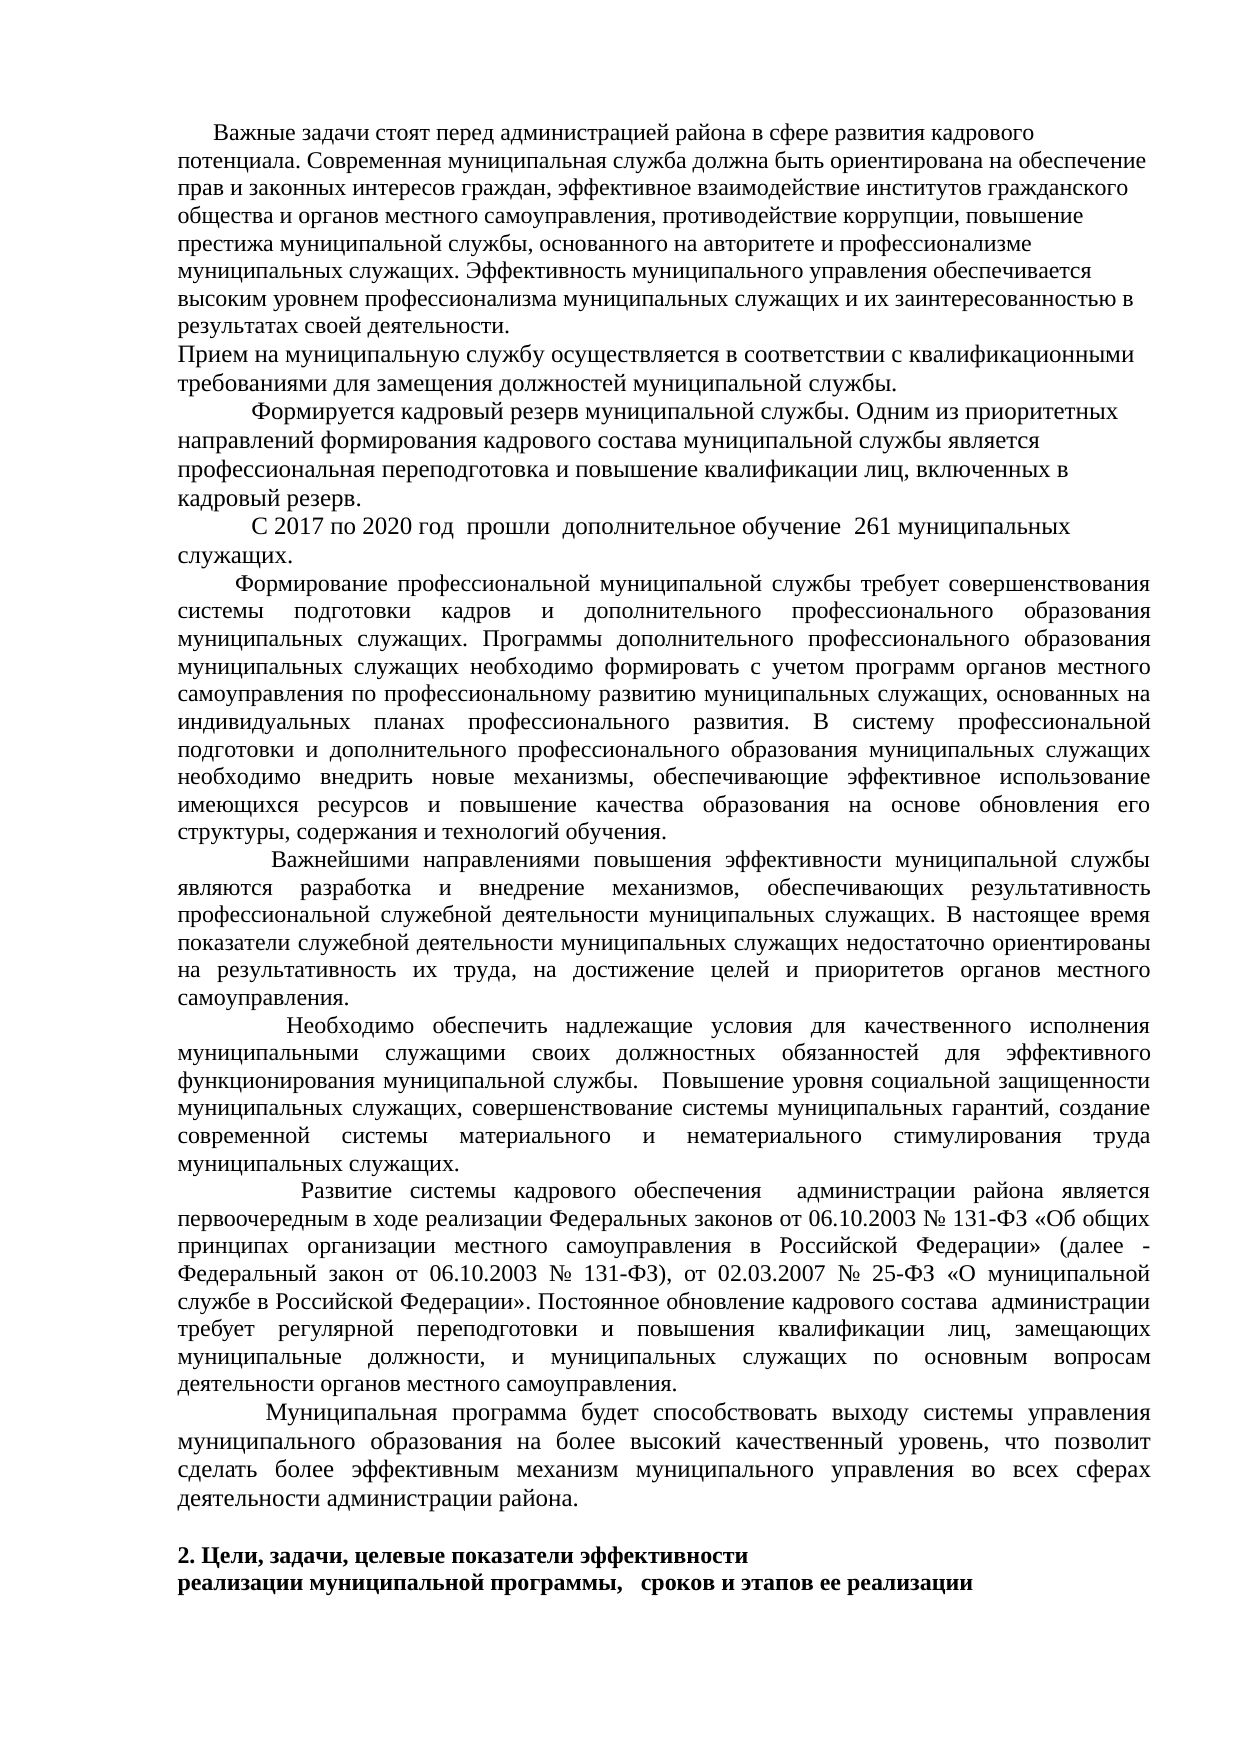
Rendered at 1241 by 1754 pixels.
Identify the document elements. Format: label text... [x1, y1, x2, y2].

text Необходимо обеспечить надлежащие условия для качественного исполнения муниципальными служащими своих должностных обязанностей для эффективного функционирования муниципальной службы. Повышение уровня социальной защищенности муниципальных служащих, совершенствование системы муниципальных гарантий, создание современной системы материального и нематериального стимулирования труда муниципальных служащих. [177, 1011, 1152, 1176]
text 2. Цели, задачи, целевые показатели эффективности [177, 1541, 1152, 1568]
text Развитие системы кадрового обеспечения администрации района является первоочередным в ходе реализации Федеральных законов от 06.10.2003 № 131-ФЗ «Об общих принципах организации местного самоуправления в Российской Федерации» (далее - Федеральный закон от 06.10.2003 № 131-ФЗ), от 02.03.2007 № 25-ФЗ «О муниципальной службе в Российской Федерации». Постоянное обновление кадрового состава администрации требует регулярной переподготовки и повышения квалификации лиц, замещающих муниципальные должности, и муниципальных служащих по основным вопросам деятельности органов местного самоуправления. [177, 1176, 1152, 1397]
text Важные задачи стоят перед администрацией района в сфере развития кадрового потенциала. Современная муниципальная служба должна быть ориентирована на обеспечение прав и законных интересов граждан, эффективное взаимодействие институтов гражданского общества и органов местного самоуправления, противодействие коррупции, повышение престижа муниципальной службы, основанного на авторитете и профессионализме муниципальных служащих. Эффективность муниципального управления обеспечивается высоким уровнем профессионализма муниципальных служащих и их заинтересованностью в результатах своей деятельности. [177, 118, 1152, 339]
text Формируется кадровый резерв муниципальной службы. Одним из приоритетных направлений формирования кадрового состава муниципальной службы является профессиональная переподготовка и повышение квалификации лиц, включенных в кадровый резерв. [177, 396, 1152, 511]
text Прием на муниципальную службу осуществляется в соответствии с квалификационными требованиями для замещения должностей муниципальной службы. [177, 339, 1152, 396]
text Важнейшими направлениями повышения эффективности муниципальной службы являются разработка и внедрение механизмов, обеспечивающих результативность профессиональной служебной деятельности муниципальных служащих. В настоящее время показатели служебной деятельности муниципальных служащих недостаточно ориентированы на результативность их труда, на достижение целей и приоритетов органов местного самоуправления. [177, 845, 1152, 1011]
text реализации муниципальной программы, сроков и этапов ее реализации [177, 1568, 1152, 1596]
text Муниципальная программа будет способствовать выходу системы управления муниципального образования на более высокий качественный уровень, что позволит сделать более эффективным механизм муниципального управления во всех сферах деятельности администрации района. [177, 1397, 1152, 1512]
text С 2017 по 2020 год прошли дополнительное обучение 261 муниципальных служащих. [177, 511, 1152, 569]
text Формирование профессиональной муниципальной службы требует совершенствования системы подготовки кадров и дополнительного профессионального образования муниципальных служащих. Программы дополнительного профессионального образования муниципальных служащих необходимо формировать с учетом программ органов местного самоуправления по профессиональному развитию муниципальных служащих, основанных на индивидуальных планах профессионального развития. В систему профессиональной подготовки и дополнительного профессионального образования муниципальных служащих необходимо внедрить новые механизмы, обеспечивающие эффективное использование имеющихся ресурсов и повышение качества образования на основе обновления его структуры, содержания и технологий обучения. [177, 569, 1152, 845]
